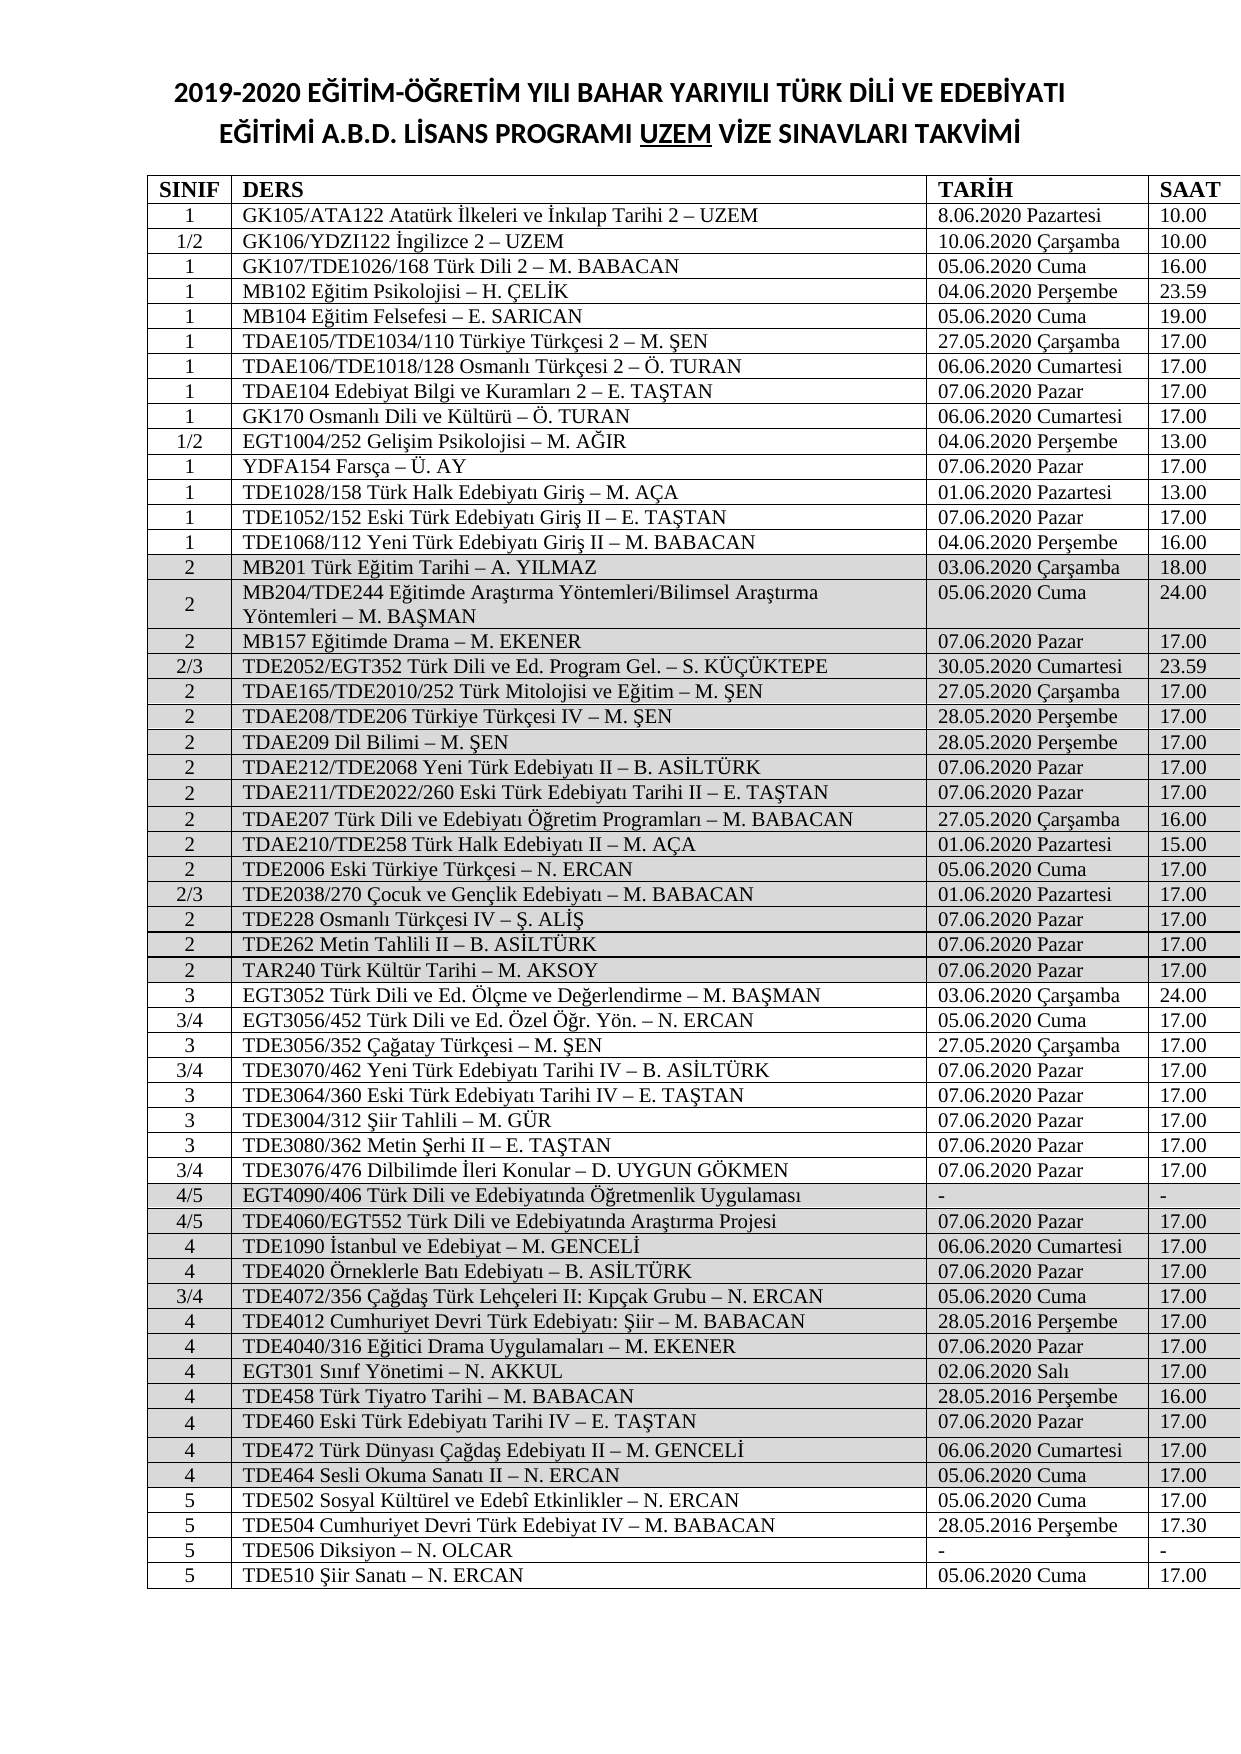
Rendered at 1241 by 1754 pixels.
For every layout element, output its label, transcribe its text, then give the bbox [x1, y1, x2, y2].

table_cell 27.05.2020 Çarşamba [927, 1033, 1148, 1057]
table_cell 4 [148, 1234, 231, 1258]
table_cell 28.05.2016 Perşembe [927, 1384, 1148, 1408]
table_cell 07.06.2020 Pazar [927, 1158, 1148, 1182]
table_cell 3 [148, 983, 231, 1007]
table_cell 17.00 [1149, 933, 1240, 956]
table_cell TDE4020 Örneklerle Batı Edebiyatı – B. ASİLTÜRK [232, 1259, 926, 1283]
table_cell TDAE209 Dil Bilimi – M. ŞEN [232, 730, 926, 754]
table_cell 1 [148, 379, 231, 403]
table_cell 3 [148, 1108, 231, 1132]
table_cell - [1149, 1538, 1240, 1562]
table_cell 4 [148, 1409, 231, 1437]
table_cell 3 [148, 1033, 231, 1057]
table_cell 4/5 [148, 1184, 231, 1207]
table_cell 17.00 [1149, 354, 1240, 378]
table_cell 27.05.2020 Çarşamba [927, 807, 1148, 831]
table_cell 2 [148, 807, 231, 831]
table_cell TDE506 Diksiyon – N. OLCAR [232, 1538, 926, 1562]
table_cell 17.00 [1149, 730, 1240, 754]
table_cell TDE1068/112 Yeni Türk Edebiyatı Giriş II – M. BABACAN [232, 530, 926, 554]
table_cell 01.06.2020 Pazartesi [927, 882, 1148, 906]
table_cell 23.59 [1149, 654, 1240, 678]
table_cell 17.00 [1149, 329, 1240, 353]
table_cell EGT4090/406 Türk Dili ve Edebiyatında Öğretmenlik Uygulaması [232, 1184, 926, 1207]
table_cell 03.06.2020 Çarşamba [927, 983, 1148, 1007]
table_cell 2 [148, 755, 231, 779]
table_cell 07.06.2020 Pazar [927, 933, 1148, 956]
table_cell - [927, 1184, 1148, 1207]
table_cell 05.06.2020 Cuma [927, 1463, 1148, 1487]
table_cell 07.06.2020 Pazar [927, 455, 1148, 478]
table_cell 17.00 [1149, 1309, 1240, 1333]
table_cell 07.06.2020 Pazar [927, 629, 1148, 653]
table_cell 1 [148, 505, 231, 529]
table_cell 17.00 [1149, 379, 1240, 403]
table_cell 1/2 [148, 429, 231, 453]
table_cell - [927, 1538, 1148, 1562]
table_cell 2 [148, 958, 231, 982]
table_cell TAR240 Türk Kültür Tarihi – M. AKSOY [232, 958, 926, 982]
table_cell TDE510 Şiir Sanatı – N. ERCAN [232, 1563, 926, 1588]
table_cell 17.00 [1149, 857, 1240, 881]
table_cell 2/3 [148, 654, 231, 678]
table_cell 2 [148, 629, 231, 653]
table_cell 07.06.2020 Pazar [927, 379, 1148, 403]
table_cell 5 [148, 1538, 231, 1562]
table_cell TDE2052/EGT352 Türk Dili ve Ed. Program Gel. – S. KÜÇÜKTEPE [232, 654, 926, 678]
table_cell 23.59 [1149, 279, 1240, 303]
table_cell 2 [148, 933, 231, 956]
table_cell 1 [148, 279, 231, 303]
table_cell 1 [148, 455, 231, 478]
table_cell TDAE105/TDE1034/110 Türkiye Türkçesi 2 – M. ŞEN [232, 329, 926, 353]
table_cell 17.00 [1149, 1259, 1240, 1283]
table_cell TDAE208/TDE206 Türkiye Türkçesi IV – M. ŞEN [232, 705, 926, 728]
table_cell 13.00 [1149, 480, 1240, 504]
table_cell 28.05.2016 Perşembe [927, 1309, 1148, 1333]
table_cell TDE228 Osmanlı Türkçesi IV – Ş. ALİŞ [232, 907, 926, 931]
table_cell 17.00 [1149, 505, 1240, 529]
table_cell TDAE211/TDE2022/260 Eski Türk Edebiyatı Tarihi II – E. TAŞTAN [232, 780, 926, 806]
table_cell 1 [148, 204, 231, 227]
table_cell 4 [148, 1309, 231, 1333]
table_cell 1 [148, 530, 231, 554]
table_cell 17.00 [1149, 780, 1240, 806]
table_cell 24.00 [1149, 983, 1240, 1007]
table_cell 3/4 [148, 1058, 231, 1082]
table_cell EGT3056/452 Türk Dili ve Ed. Özel Öğr. Yön. – N. ERCAN [232, 1008, 926, 1032]
table_cell MB201 Türk Eğitim Tarihi – A. YILMAZ [232, 555, 926, 579]
table_cell 05.06.2020 Cuma [927, 1488, 1148, 1512]
table_cell 17.00 [1149, 1008, 1240, 1032]
table_cell 17.00 [1149, 1359, 1240, 1383]
table_cell 06.06.2020 Cumartesi [927, 354, 1148, 378]
table_cell 10.00 [1149, 204, 1240, 227]
table_cell 05.06.2020 Cuma [927, 857, 1148, 881]
table_cell EGT301 Sınıf Yönetimi – N. AKKUL [232, 1359, 926, 1383]
table_cell 07.06.2020 Pazar [927, 1259, 1148, 1283]
table_cell 17.00 [1149, 1284, 1240, 1308]
table_cell 2 [148, 705, 231, 728]
table_cell 18.00 [1149, 555, 1240, 579]
table_cell 4 [148, 1259, 231, 1283]
table_cell 16.00 [1149, 530, 1240, 554]
table_cell 04.06.2020 Perşembe [927, 530, 1148, 554]
table_cell 4/5 [148, 1209, 231, 1233]
table_cell TDE464 Sesli Okuma Sanatı II – N. ERCAN [232, 1463, 926, 1487]
table_cell 17.00 [1149, 629, 1240, 653]
table_cell 17.00 [1149, 679, 1240, 703]
table_cell 04.06.2020 Perşembe [927, 429, 1148, 453]
table_cell 17.00 [1149, 1409, 1240, 1437]
table_cell GK107/TDE1026/168 Türk Dili 2 – M. BABACAN [232, 254, 926, 278]
table_cell TDAE104 Edebiyat Bilgi ve Kuramları 2 – E. TAŞTAN [232, 379, 926, 403]
table_cell 17.00 [1149, 958, 1240, 982]
table_cell 17.00 [1149, 1058, 1240, 1082]
table_cell 15.00 [1149, 832, 1240, 856]
table_cell 2 [148, 679, 231, 703]
table_cell 17.00 [1149, 1234, 1240, 1258]
table_cell 30.05.2020 Cumartesi [927, 654, 1148, 678]
table_cell 06.06.2020 Cumartesi [927, 404, 1148, 428]
table_cell TDE262 Metin Tahlili II – B. ASİLTÜRK [232, 933, 926, 956]
table_cell TDE472 Türk Dünyası Çağdaş Edebiyatı II – M. GENCELİ [232, 1438, 926, 1462]
table_cell 2 [148, 555, 231, 579]
table_cell 2 [148, 580, 231, 628]
table_cell TDE3056/352 Çağatay Türkçesi – M. ŞEN [232, 1033, 926, 1057]
table_cell 07.06.2020 Pazar [927, 907, 1148, 931]
table_cell 10.00 [1149, 229, 1240, 253]
table_cell 07.06.2020 Pazar [927, 780, 1148, 806]
table_cell TDE4060/EGT552 Türk Dili ve Edebiyatında Araştırma Projesi [232, 1209, 926, 1233]
table_cell 01.06.2020 Pazartesi [927, 480, 1148, 504]
table_cell 07.06.2020 Pazar [927, 1133, 1148, 1157]
table_cell 4 [148, 1384, 231, 1408]
table_cell 07.06.2020 Pazar [927, 958, 1148, 982]
table_cell 2 [148, 832, 231, 856]
table_cell 05.06.2020 Cuma [927, 254, 1148, 278]
table_cell 5 [148, 1488, 231, 1512]
table_cell TDE460 Eski Türk Edebiyatı Tarihi IV – E. TAŞTAN [232, 1409, 926, 1437]
table_cell 05.06.2020 Cuma [927, 580, 1148, 628]
table_cell 17.00 [1149, 1463, 1240, 1487]
table_cell 3 [148, 1133, 231, 1157]
table_cell 28.05.2016 Perşembe [927, 1513, 1148, 1537]
table_cell 17.00 [1149, 1488, 1240, 1512]
table_cell TDE3080/362 Metin Şerhi II – E. TAŞTAN [232, 1133, 926, 1157]
table_cell TDE458 Türk Tiyatro Tarihi – M. BABACAN [232, 1384, 926, 1408]
table_cell 06.06.2020 Cumartesi [927, 1234, 1148, 1258]
table_cell TDE3004/312 Şiir Tahlili – M. GÜR [232, 1108, 926, 1132]
table_cell 13.00 [1149, 429, 1240, 453]
table_cell 3/4 [148, 1008, 231, 1032]
table_cell 17.00 [1149, 1209, 1240, 1233]
table_cell YDFA154 Farsça – Ü. AY [232, 455, 926, 478]
table_cell 3 [148, 1083, 231, 1107]
table_cell 17.00 [1149, 1133, 1240, 1157]
table_cell 28.05.2020 Perşembe [927, 705, 1148, 728]
table_cell GK106/YDZI122 İngilizce 2 – UZEM [232, 229, 926, 253]
table_cell 3/4 [148, 1158, 231, 1182]
table_cell 4 [148, 1438, 231, 1462]
table_cell 07.06.2020 Pazar [927, 1058, 1148, 1082]
table_cell 17.00 [1149, 1334, 1240, 1358]
table_cell 1 [148, 404, 231, 428]
table_cell 4 [148, 1463, 231, 1487]
table_cell 5 [148, 1563, 231, 1588]
table_cell 17.00 [1149, 705, 1240, 728]
table_cell TDE3064/360 Eski Türk Edebiyatı Tarihi IV – E. TAŞTAN [232, 1083, 926, 1107]
table_cell 5 [148, 1513, 231, 1537]
table_cell 17.00 [1149, 882, 1240, 906]
table_cell 07.06.2020 Pazar [927, 505, 1148, 529]
table_cell 05.06.2020 Cuma [927, 1284, 1148, 1308]
table_cell EGT3052 Türk Dili ve Ed. Ölçme ve Değerlendirme – M. BAŞMAN [232, 983, 926, 1007]
table_cell 16.00 [1149, 807, 1240, 831]
table_cell 8.06.2020 Pazartesi [927, 204, 1148, 227]
table_cell 1 [148, 480, 231, 504]
table_cell 17.00 [1149, 907, 1240, 931]
table_cell TDE1028/158 Türk Halk Edebiyatı Giriş – M. AÇA [232, 480, 926, 504]
table_cell 17.00 [1149, 1033, 1240, 1057]
table_cell 05.06.2020 Cuma [927, 1563, 1148, 1588]
table_cell 2 [148, 857, 231, 881]
table_cell TDE4012 Cumhuriyet Devri Türk Edebiyatı: Şiir – M. BABACAN [232, 1309, 926, 1333]
table_cell TDAE210/TDE258 Türk Halk Edebiyatı II – M. AÇA [232, 832, 926, 856]
table_cell 2 [148, 907, 231, 931]
table_cell 2/3 [148, 882, 231, 906]
table_cell TDE1052/152 Eski Türk Edebiyatı Giriş II – E. TAŞTAN [232, 505, 926, 529]
table_header SINIF [148, 176, 231, 202]
table_cell 02.06.2020 Salı [927, 1359, 1148, 1383]
table_cell TDE1090 İstanbul ve Edebiyat – M. GENCELİ [232, 1234, 926, 1258]
table_header DERS [232, 176, 926, 202]
table_cell 1 [148, 354, 231, 378]
table_cell 17.00 [1149, 1158, 1240, 1182]
table_cell TDE2006 Eski Türkiye Türkçesi – N. ERCAN [232, 857, 926, 881]
table_cell 2 [148, 730, 231, 754]
table_cell TDAE106/TDE1018/128 Osmanlı Türkçesi 2 – Ö. TURAN [232, 354, 926, 378]
table_cell 17.00 [1149, 1438, 1240, 1462]
table_cell GK170 Osmanlı Dili ve Kültürü – Ö. TURAN [232, 404, 926, 428]
table_cell 1 [148, 254, 231, 278]
table_cell 07.06.2020 Pazar [927, 1409, 1148, 1437]
table_cell 17.00 [1149, 755, 1240, 779]
table_cell 03.06.2020 Çarşamba [927, 555, 1148, 579]
table_cell TDE4040/316 Eğitici Drama Uygulamaları – M. EKENER [232, 1334, 926, 1358]
table_cell 17.00 [1149, 404, 1240, 428]
table_cell TDAE207 Türk Dili ve Edebiyatı Öğretim Programları – M. BABACAN [232, 807, 926, 831]
table_cell MB204/TDE244 Eğitimde Araştırma Yöntemleri/Bilimsel Araştırma Yöntemleri – M. BAŞMAN [232, 580, 926, 628]
table_cell 04.06.2020 Perşembe [927, 279, 1148, 303]
table_header SAAT [1149, 176, 1240, 202]
table_cell - [1149, 1184, 1240, 1207]
table_cell 07.06.2020 Pazar [927, 1108, 1148, 1132]
table_cell MB157 Eğitimde Drama – M. EKENER [232, 629, 926, 653]
table_cell TDE3076/476 Dilbilimde İleri Konular – D. UYGUN GÖKMEN [232, 1158, 926, 1182]
table_cell 17.00 [1149, 1108, 1240, 1132]
table_cell TDE504 Cumhuriyet Devri Türk Edebiyat IV – M. BABACAN [232, 1513, 926, 1537]
table_cell 17.00 [1149, 1563, 1240, 1588]
table_cell TDE4072/356 Çağdaş Türk Lehçeleri II: Kıpçak Grubu – N. ERCAN [232, 1284, 926, 1308]
table_cell 05.06.2020 Cuma [927, 1008, 1148, 1032]
table_cell TDAE165/TDE2010/252 Türk Mitolojisi ve Eğitim – M. ŞEN [232, 679, 926, 703]
table_cell 16.00 [1149, 1384, 1240, 1408]
table_header TARİH [927, 176, 1148, 202]
table_cell 2 [148, 780, 231, 806]
table_cell 01.06.2020 Pazartesi [927, 832, 1148, 856]
table_cell 4 [148, 1359, 231, 1383]
table_cell 06.06.2020 Cumartesi [927, 1438, 1148, 1462]
table_cell 27.05.2020 Çarşamba [927, 679, 1148, 703]
table_cell MB102 Eğitim Psikolojisi – H. ÇELİK [232, 279, 926, 303]
table_cell 1 [148, 304, 231, 328]
table_cell 10.06.2020 Çarşamba [927, 229, 1148, 253]
table_cell 24.00 [1149, 580, 1240, 628]
table_cell TDE3070/462 Yeni Türk Edebiyatı Tarihi IV – B. ASİLTÜRK [232, 1058, 926, 1082]
table_cell 17.00 [1149, 455, 1240, 478]
table_cell 16.00 [1149, 254, 1240, 278]
table_cell GK105/ATA122 Atatürk İlkeleri ve İnkılap Tarihi 2 – UZEM [232, 204, 926, 227]
table_cell TDE2038/270 Çocuk ve Gençlik Edebiyatı – M. BABACAN [232, 882, 926, 906]
table_cell 1/2 [148, 229, 231, 253]
table_cell 1 [148, 329, 231, 353]
table_cell TDE502 Sosyal Kültürel ve Edebî Etkinlikler – N. ERCAN [232, 1488, 926, 1512]
table_cell MB104 Eğitim Felsefesi – E. SARICAN [232, 304, 926, 328]
table_cell 28.05.2020 Perşembe [927, 730, 1148, 754]
table_cell 19.00 [1149, 304, 1240, 328]
table_cell 07.06.2020 Pazar [927, 755, 1148, 779]
table_cell EGT1004/252 Gelişim Psikolojisi – M. AĞIR [232, 429, 926, 453]
table_cell 07.06.2020 Pazar [927, 1209, 1148, 1233]
table_cell TDAE212/TDE2068 Yeni Türk Edebiyatı II – B. ASİLTÜRK [232, 755, 926, 779]
table_cell 07.06.2020 Pazar [927, 1334, 1148, 1358]
table_cell 27.05.2020 Çarşamba [927, 329, 1148, 353]
table_cell 07.06.2020 Pazar [927, 1083, 1148, 1107]
table_cell 05.06.2020 Cuma [927, 304, 1148, 328]
table_cell 17.00 [1149, 1083, 1240, 1107]
table_cell 3/4 [148, 1284, 231, 1308]
table_cell 17.30 [1149, 1513, 1240, 1537]
table_cell 4 [148, 1334, 231, 1358]
